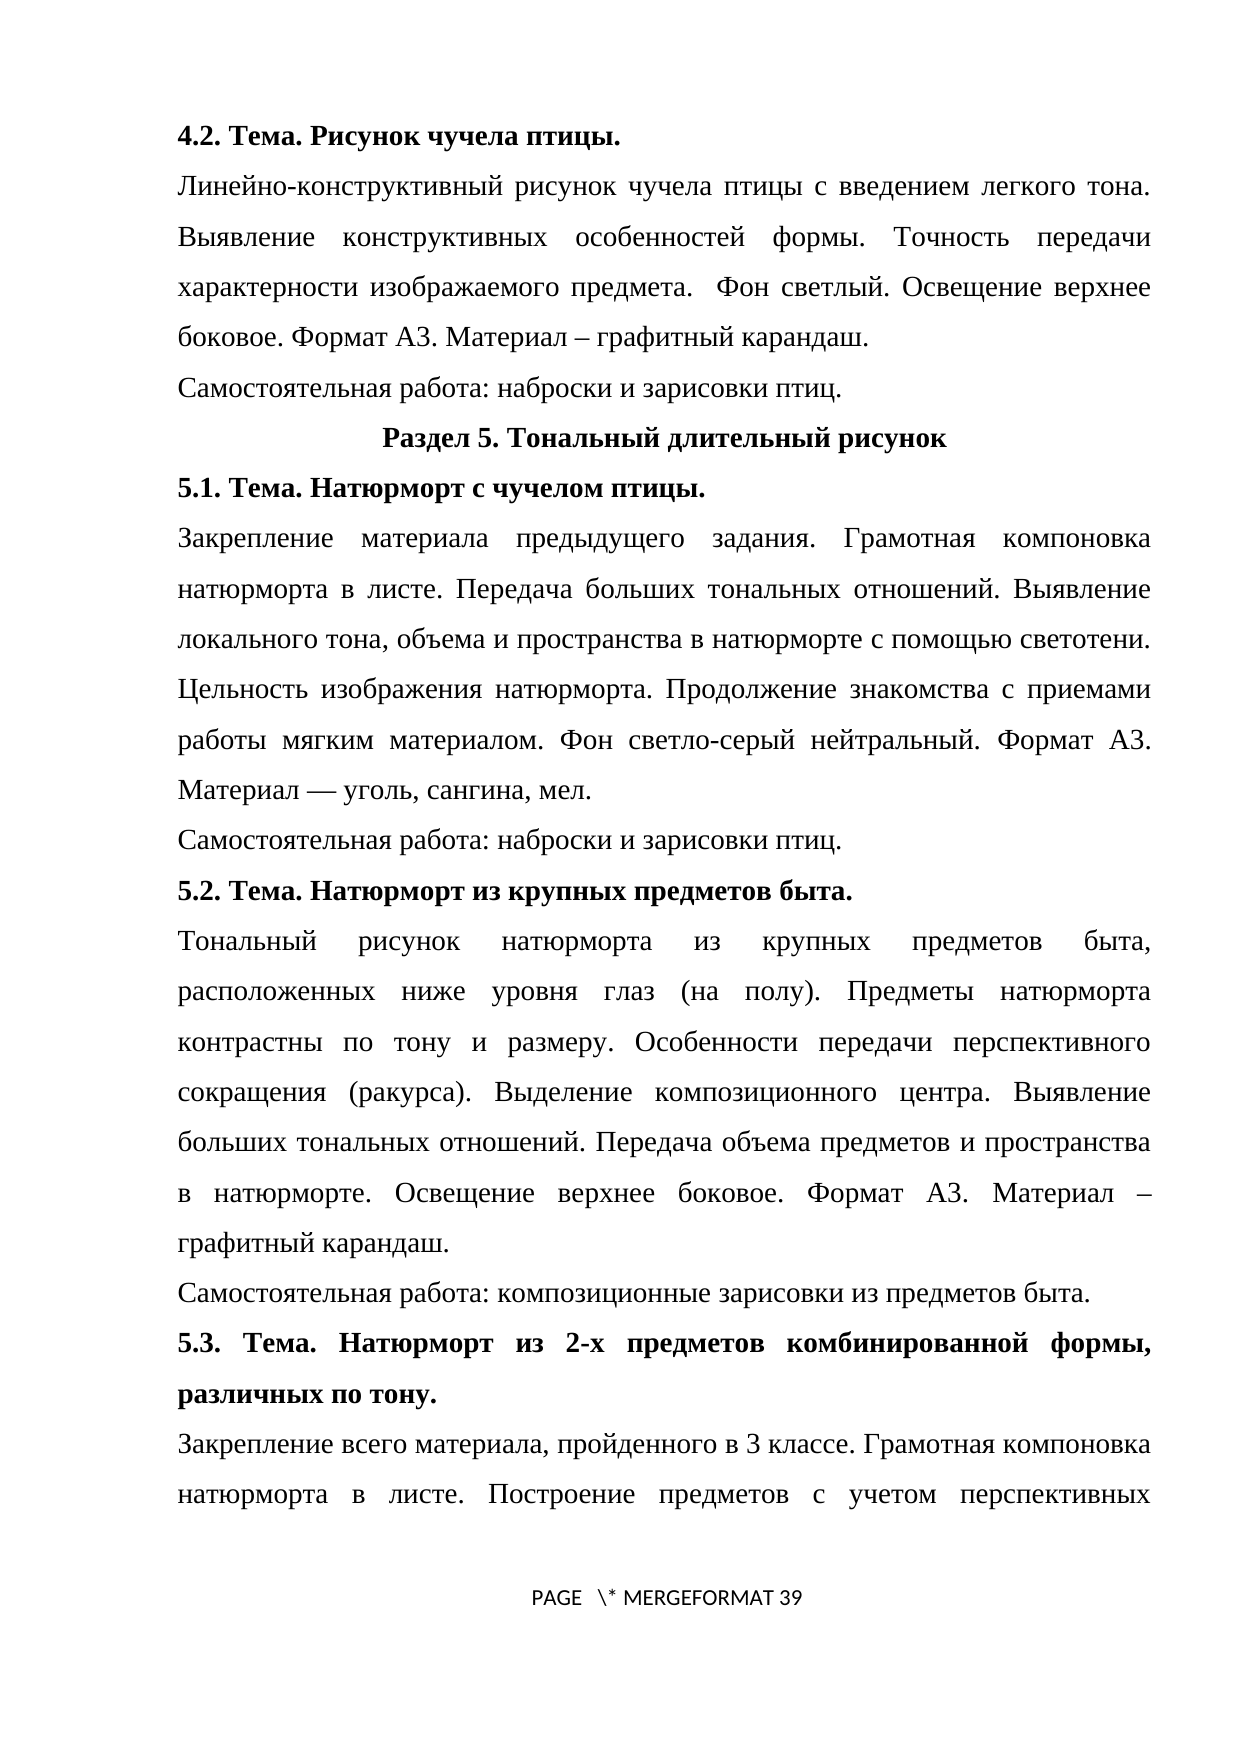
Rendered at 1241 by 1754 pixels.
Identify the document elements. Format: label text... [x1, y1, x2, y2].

text 5.2. Тема. Натюрморт из крупных предметов быта. [177, 873, 1152, 906]
text Самостоятельная работа: наброски и зарисовки птиц. [177, 822, 1152, 856]
text 5.1. Тема. Натюрморт с чучелом птицы. [177, 470, 1152, 504]
text 5.3. Тема. Натюрморт из 2-х предметов комбинированной формы, различных по тону. [177, 1326, 1152, 1409]
text Закрепление материала предыдущего задания. Грамотная компоновка натюрморта в листе. Передача больших тональных отношений. Выявление локального тона, объема и пространства в натюрморте с помощью светотени. Цельность изображения натюрморта. Продолжение знакомства с приемами работы мягким материалом. Фон светло-серый нейтральный. Формат А3. Материал — уголь, сангина, мел. [177, 521, 1152, 806]
text Самостоятельная работа: наброски и зарисовки птиц. [177, 370, 1152, 403]
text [177, 1426, 1152, 1510]
text 4.2. Тема. Рисунок чучела птицы. [177, 118, 1152, 152]
text Тональный рисунок натюрморта из крупных предметов быта, расположенных ниже уровня глаз (на полу). Предметы натюрморта контрастны по тону и размеру. Особенности передачи перспективного сокращения (ракурса). Выделение композиционного центра. Выявление больших тональных отношений. Передача объема предметов и пространства в натюрморте. Освещение верхнее боковое. Формат А3. Материал – графитный карандаш. [177, 923, 1152, 1258]
text Раздел 5. Тональный длительный рисунок [177, 420, 1152, 453]
text Самостоятельная работа: композиционные зарисовки из предметов быта. [177, 1275, 1152, 1309]
text Линейно-конструктивный рисунок чучела птицы с введением легкого тона. Выявление конструктивных особенностей формы. Точность передачи характерности изображаемого предмета. Фон светлый. Освещение верхнее боковое. Формат А3. Материал – графитный карандаш. [177, 168, 1152, 353]
